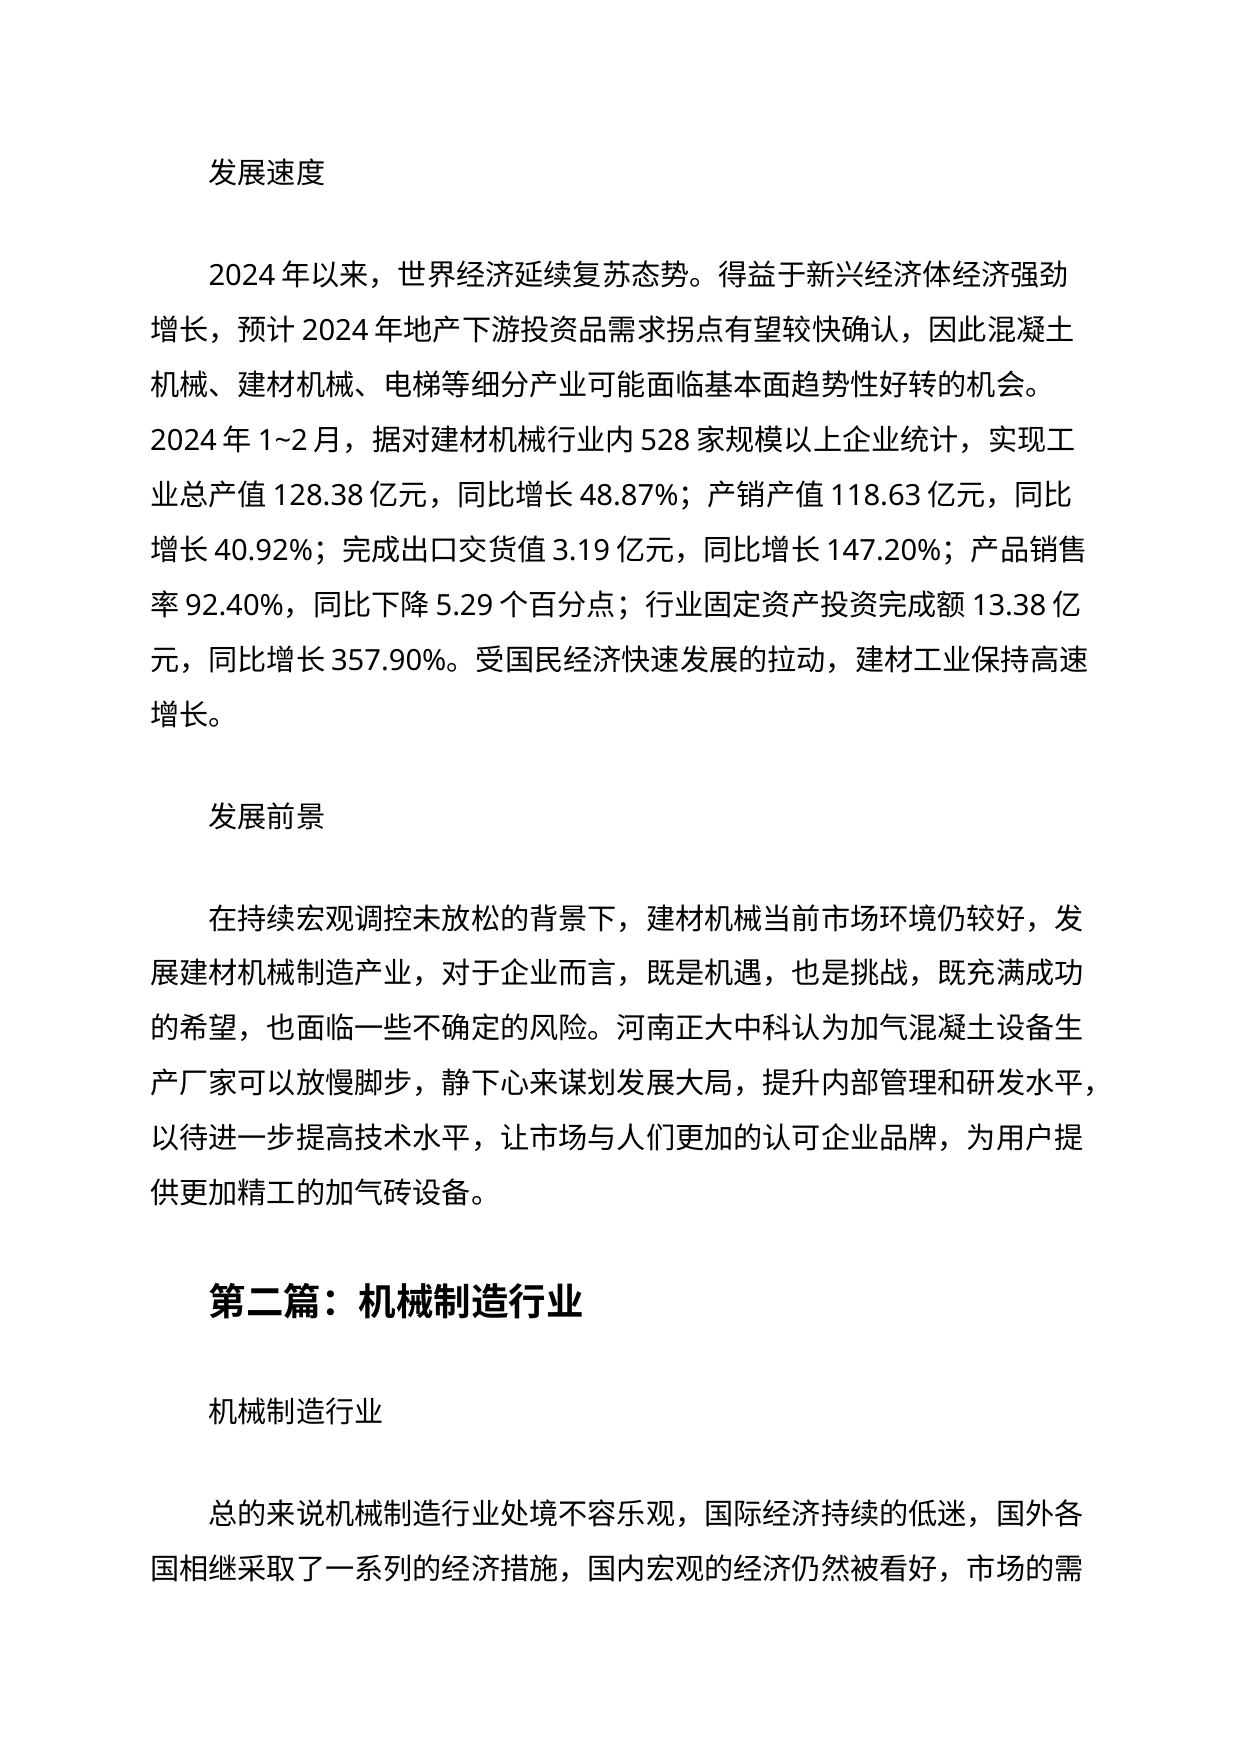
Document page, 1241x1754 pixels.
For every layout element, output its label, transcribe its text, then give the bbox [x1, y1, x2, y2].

text 第二篇：机械制造行业 [150, 1271, 1090, 1326]
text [150, 1491, 1090, 1588]
text 发展速度 [150, 150, 1090, 192]
text 在持续宏观调控未放松的背景下，建材机械当前市场环境仍较好，发展建材机械制造产业，对于企业而言，既是机遇，也是挑战，既充满成功的希望，也面临一些不确定的风险。河南正大中科认为加气混凝土设备生产厂家可以放慢脚步，静下心来谋划发展大局，提升内部管理和研发水平，以待进一步提高技术水平，让市场与人们更加的认可企业品牌，为用户提供更加精工的加气砖设备。 [150, 895, 1090, 1212]
text 机械制造行业 [150, 1389, 1090, 1431]
text 发展前景 [150, 793, 1090, 836]
text 2024年以来，世界经济延续复苏态势。得益于新兴经济体经济强劲增长，预计2024年地产下游投资品需求拐点有望较快确认，因此混凝土机械、建材机械、电梯等细分产业可能面临基本面趋势性好转的机会。2024年1~2月，据对建材机械行业内528家规模以上企业统计，实现工业总产值128.38亿元，同比增长48.87%；产销产值118.63亿元，同比增长40.92%；完成出口交货值3.19亿元，同比增长147.20%；产品销售率92.40%，同比下降5.29个百分点；行业固定资产投资完成额13.38亿元，同比增长357.90%。受国民经济快速发展的拉动，建材工业保持高速增长。 [150, 252, 1090, 734]
